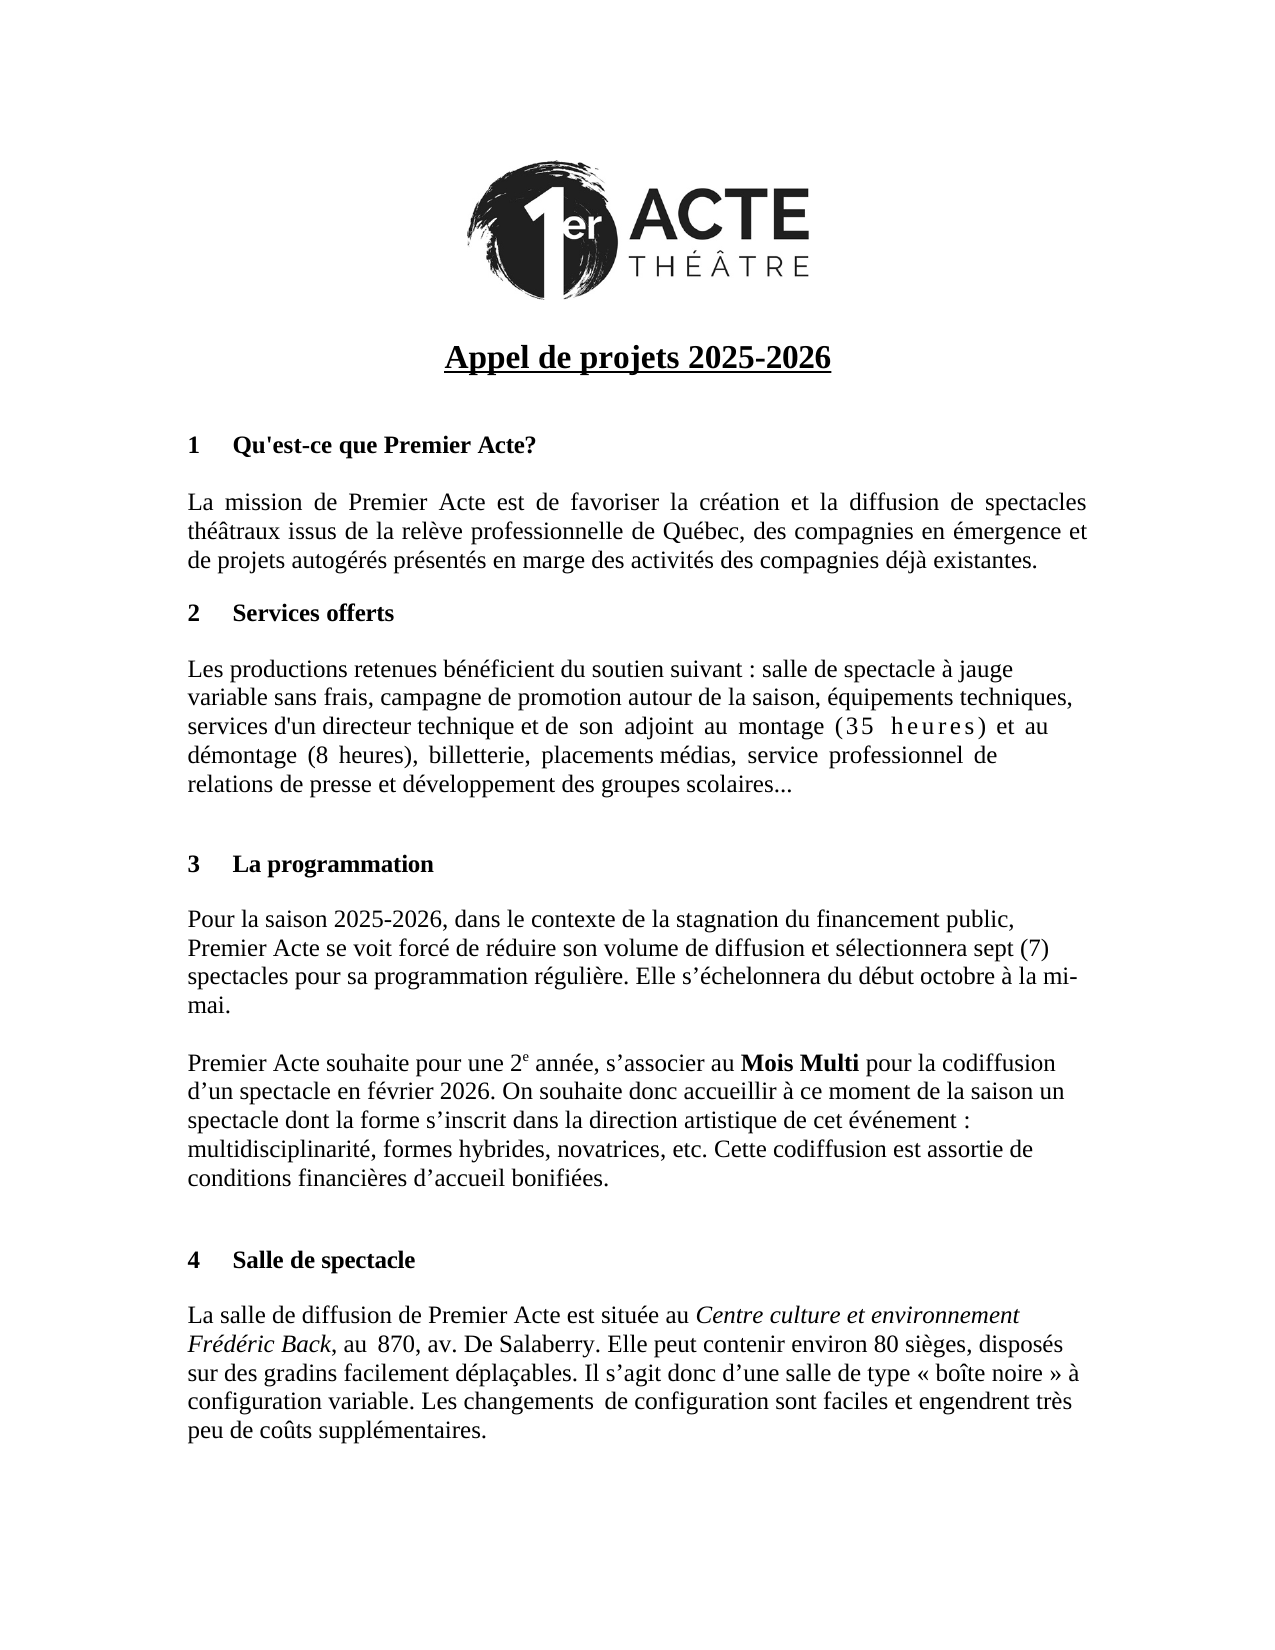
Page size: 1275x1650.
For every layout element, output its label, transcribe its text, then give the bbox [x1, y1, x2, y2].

subtitle Services offerts [187, 598, 1088, 627]
title Appel de projets 2025-2026 [187, 338, 1088, 376]
picture [467, 160, 809, 300]
text Premier Acte souhaite pour une 2e année, s’associer au Mois Multi pour la codiffusion d’un spectacle en février 2026. On souhaite donc accueillir à ce moment de la saison un spectacle dont la forme s’inscrit dans la direction artistique de cet événement : multidisciplinarité, formes hybrides, novatrices, etc. Cette codiffusion est assortie de conditions financières d’accueil bonifiées. [187, 1048, 1088, 1191]
subtitle Salle de spectacle [187, 1245, 1088, 1274]
subtitle La salle de diffusion de Premier Acte est située au Centre culture et environnement [187, 1300, 1088, 1329]
subtitle Les productions retenues bénéficient du soutien suivant : salle de spectacle à jauge variable sans frais, campagne de promotion autour de la saison, équipements techniques, services d'un directeur technique et de son adjoint au montage (35 heures) et au démontage (8 heures), billetterie, placements médias, service professionnel de relations de presse et développement des groupes scolaires... [187, 654, 1088, 797]
subtitle Frédéric Back, au 870, av. De Salaberry. Elle peut contenir environ 80 sièges, disposés sur des gradins facilement déplaçables. Il s’agit donc d’une salle de type « boîte noire » à configuration variable. Les changements de configuration sont faciles et engendrent très peu de coûts supplémentaires. [187, 1329, 1088, 1444]
subtitle Qu'est-ce que Premier Acte? [187, 430, 1088, 458]
text La mission de Premier Acte est de favoriser la création et la diffusion de spectacles théâtraux issus de la relève professionnelle de Québec, des compagnies en émergence et de projets autogérés présentés en marge des activités des compagnies déjà existantes. [187, 487, 1088, 573]
text Pour la saison 2025-2026, dans le contexte de la stagnation du financement public, Premier Acte se voit forcé de réduire son volume de diffusion et sélectionnera sept (7) spectacles pour sa programmation régulière. Elle s’échelonnera du début octobre à la mi-mai. [187, 904, 1088, 1019]
subtitle La programmation [187, 849, 1088, 877]
